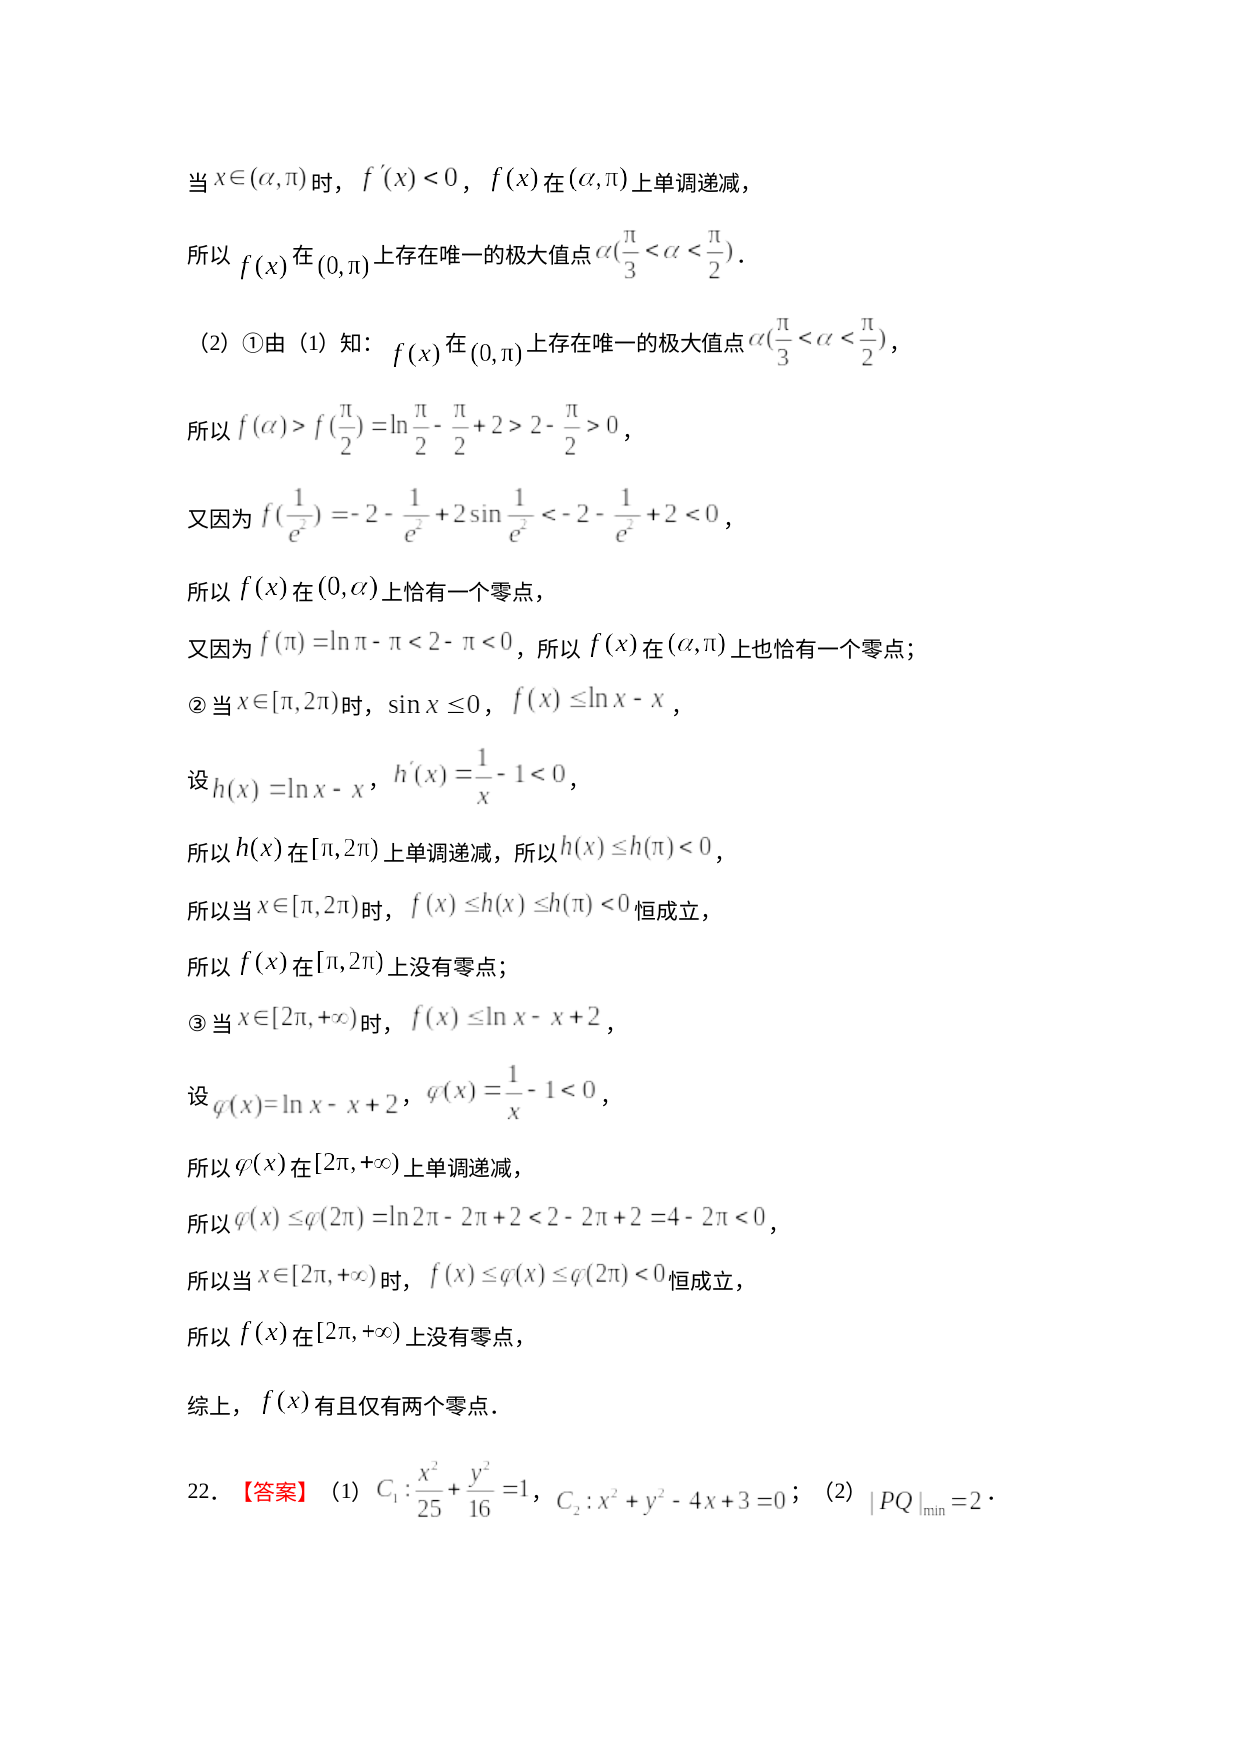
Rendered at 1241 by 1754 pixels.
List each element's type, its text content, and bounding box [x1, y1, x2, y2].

text 设，， [187, 1059, 1053, 1131]
text 所以在上没有零点， [187, 1316, 1053, 1356]
text 所以在上没有零点； [187, 946, 1053, 986]
text 所以在上恰有一个零点， [187, 569, 1053, 611]
text 所以在上单调递减，所以， [187, 831, 1053, 873]
text 所以当时，恒成立， [187, 889, 1053, 930]
text 又因为， [187, 482, 1053, 553]
text 所以在上单调递减， [187, 1146, 1053, 1187]
text 所以， [187, 1203, 1053, 1243]
text 所以在上存在唯一的极大值点． [187, 218, 1053, 290]
text 又因为，所以在上也恰有一个零点； [187, 627, 1053, 668]
text 所以当时，恒成立， [187, 1259, 1053, 1300]
text （2）①由（1）知：在上存在唯一的极大值点， [187, 306, 1053, 378]
text ③当时，， [187, 1002, 1053, 1043]
text ②当时，，， [187, 684, 1053, 726]
text 当时，，在上单调递减， [187, 162, 1053, 203]
text 22．【答案】（1），；（2）． [187, 1453, 1053, 1528]
text 综上，有且仅有两个零点． [187, 1372, 1053, 1437]
text 设，， [187, 742, 1053, 815]
text 所以， [187, 394, 1053, 466]
